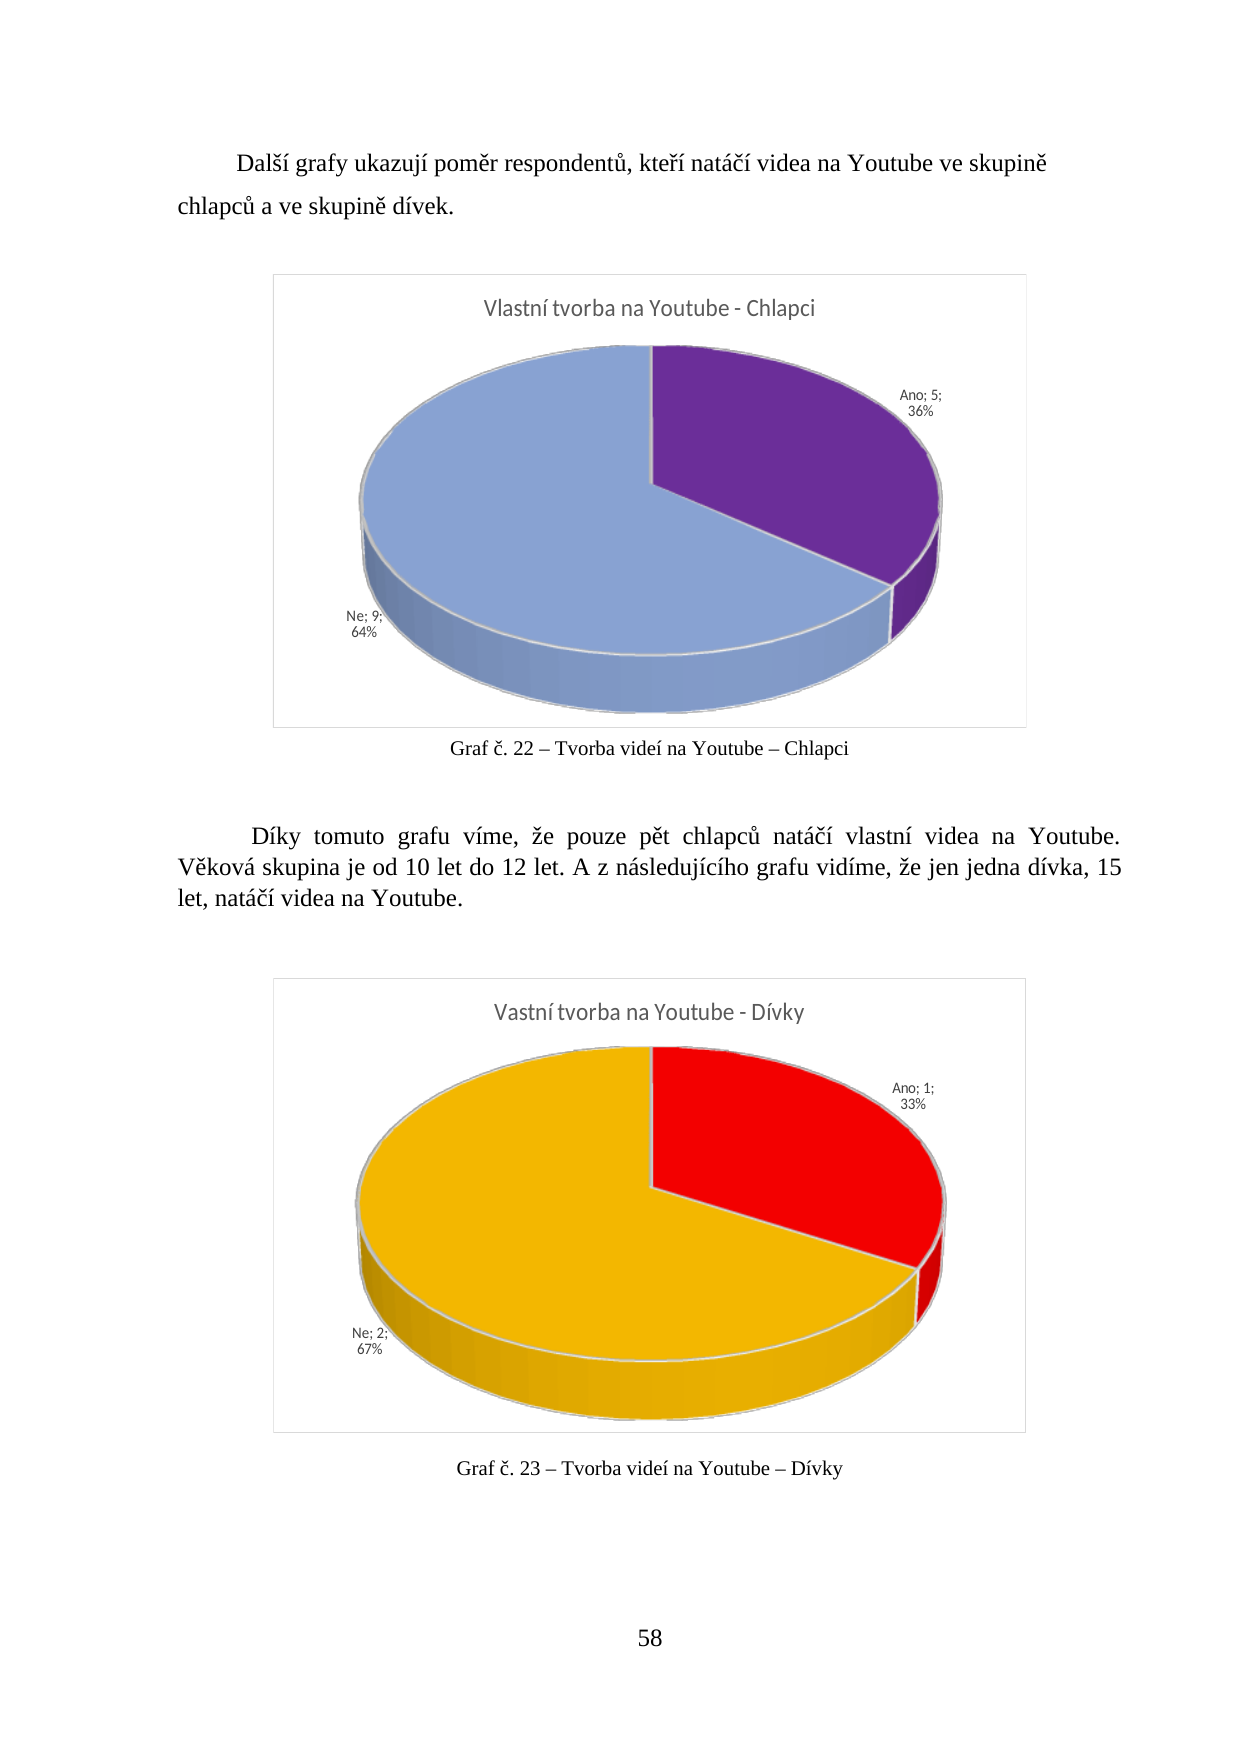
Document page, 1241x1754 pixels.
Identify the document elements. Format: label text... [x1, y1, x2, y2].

text Graf č. 22 – Tvorba videí na Youtube – Chlapci [177, 736, 1122, 760]
text Další grafy ukazují poměr respondentů, kteří natáčí videa na Youtube ve skupině chlapců a ve skupině dívek. [177, 148, 1122, 219]
text Díky tomuto grafu víme, že pouze pět chlapců natáčí vlastní videa na Youtube. Věková skupina je od 10 let do 12 let. A z následujícího grafu vidíme, že jen jedna dívka, 15 let, natáčí videa na Youtube. [177, 821, 1122, 912]
text Graf č. 23 – Tvorba videí na Youtube – Dívky [177, 1456, 1122, 1480]
